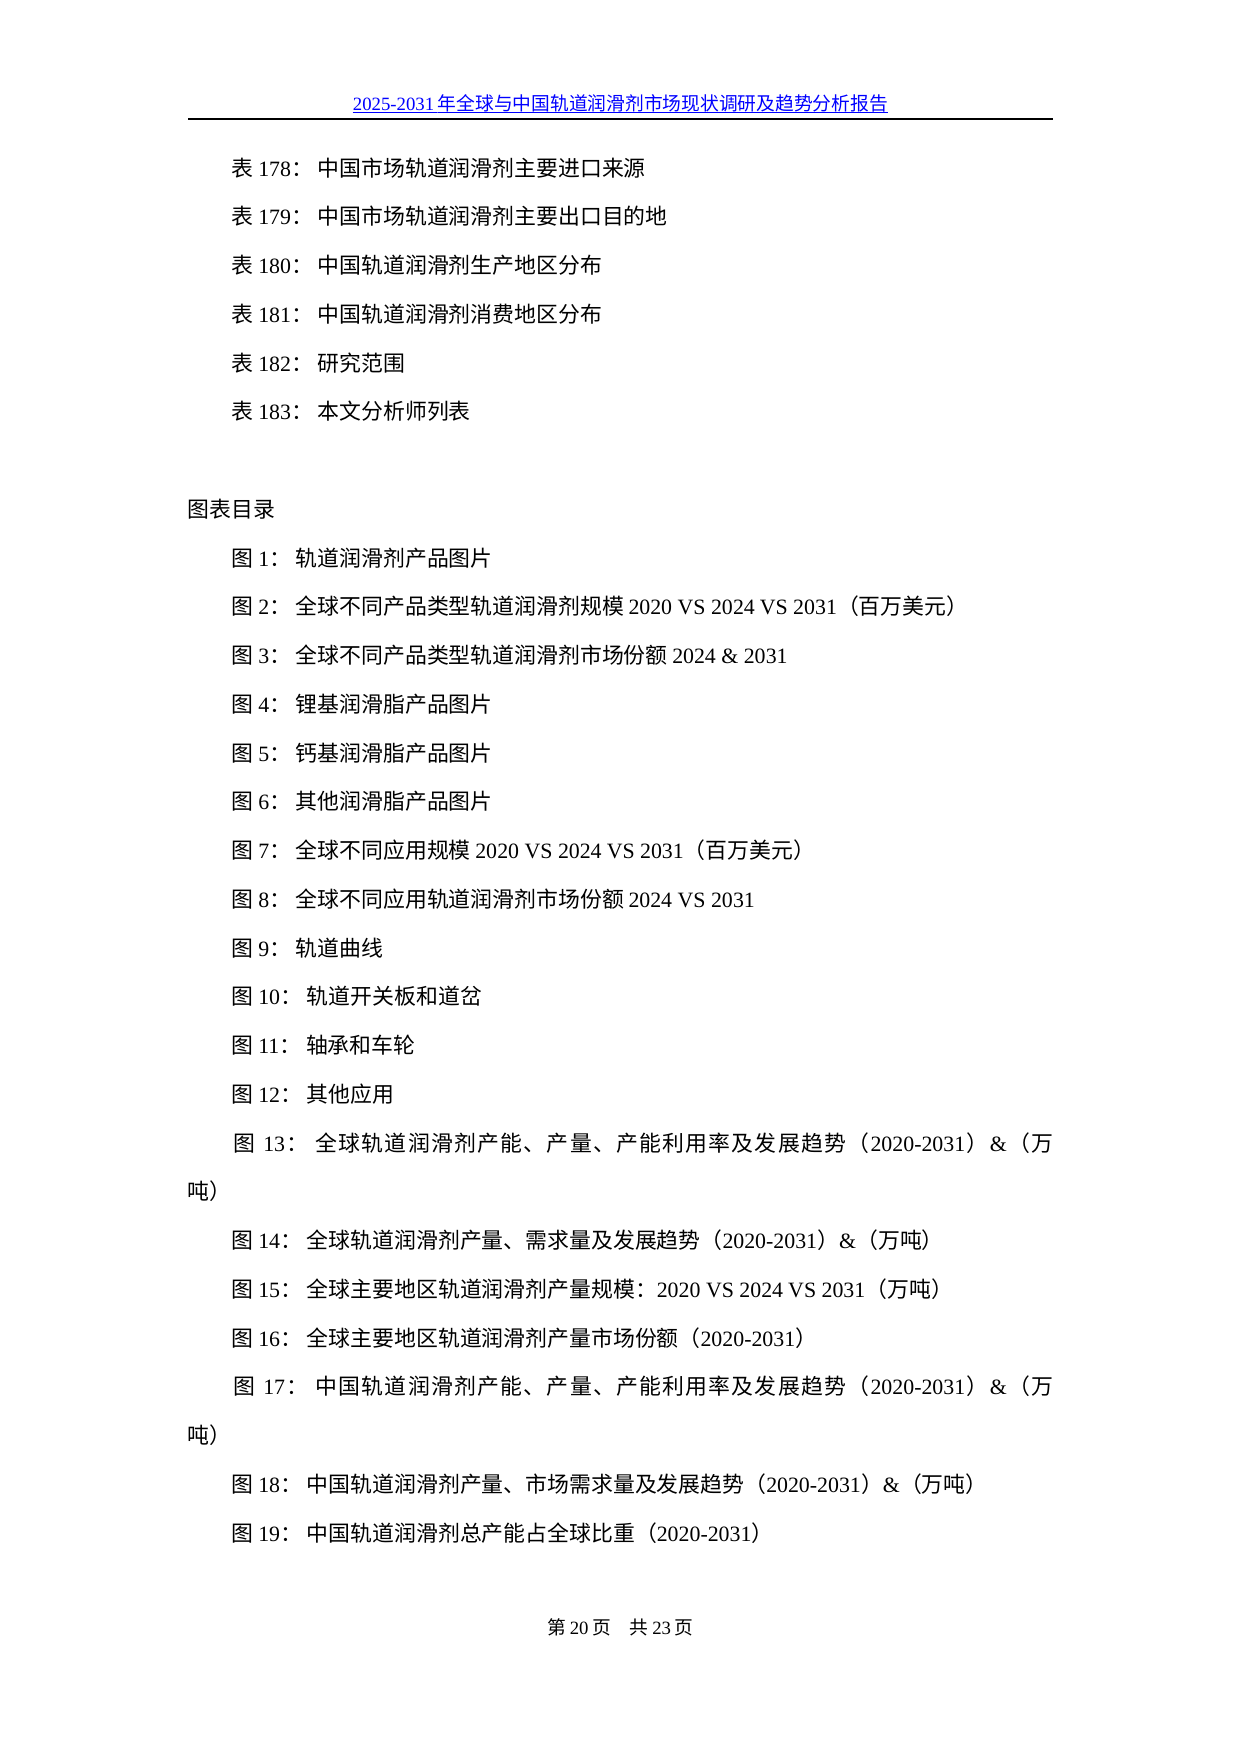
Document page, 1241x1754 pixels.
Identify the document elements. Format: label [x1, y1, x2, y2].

text [187, 150, 1053, 1548]
